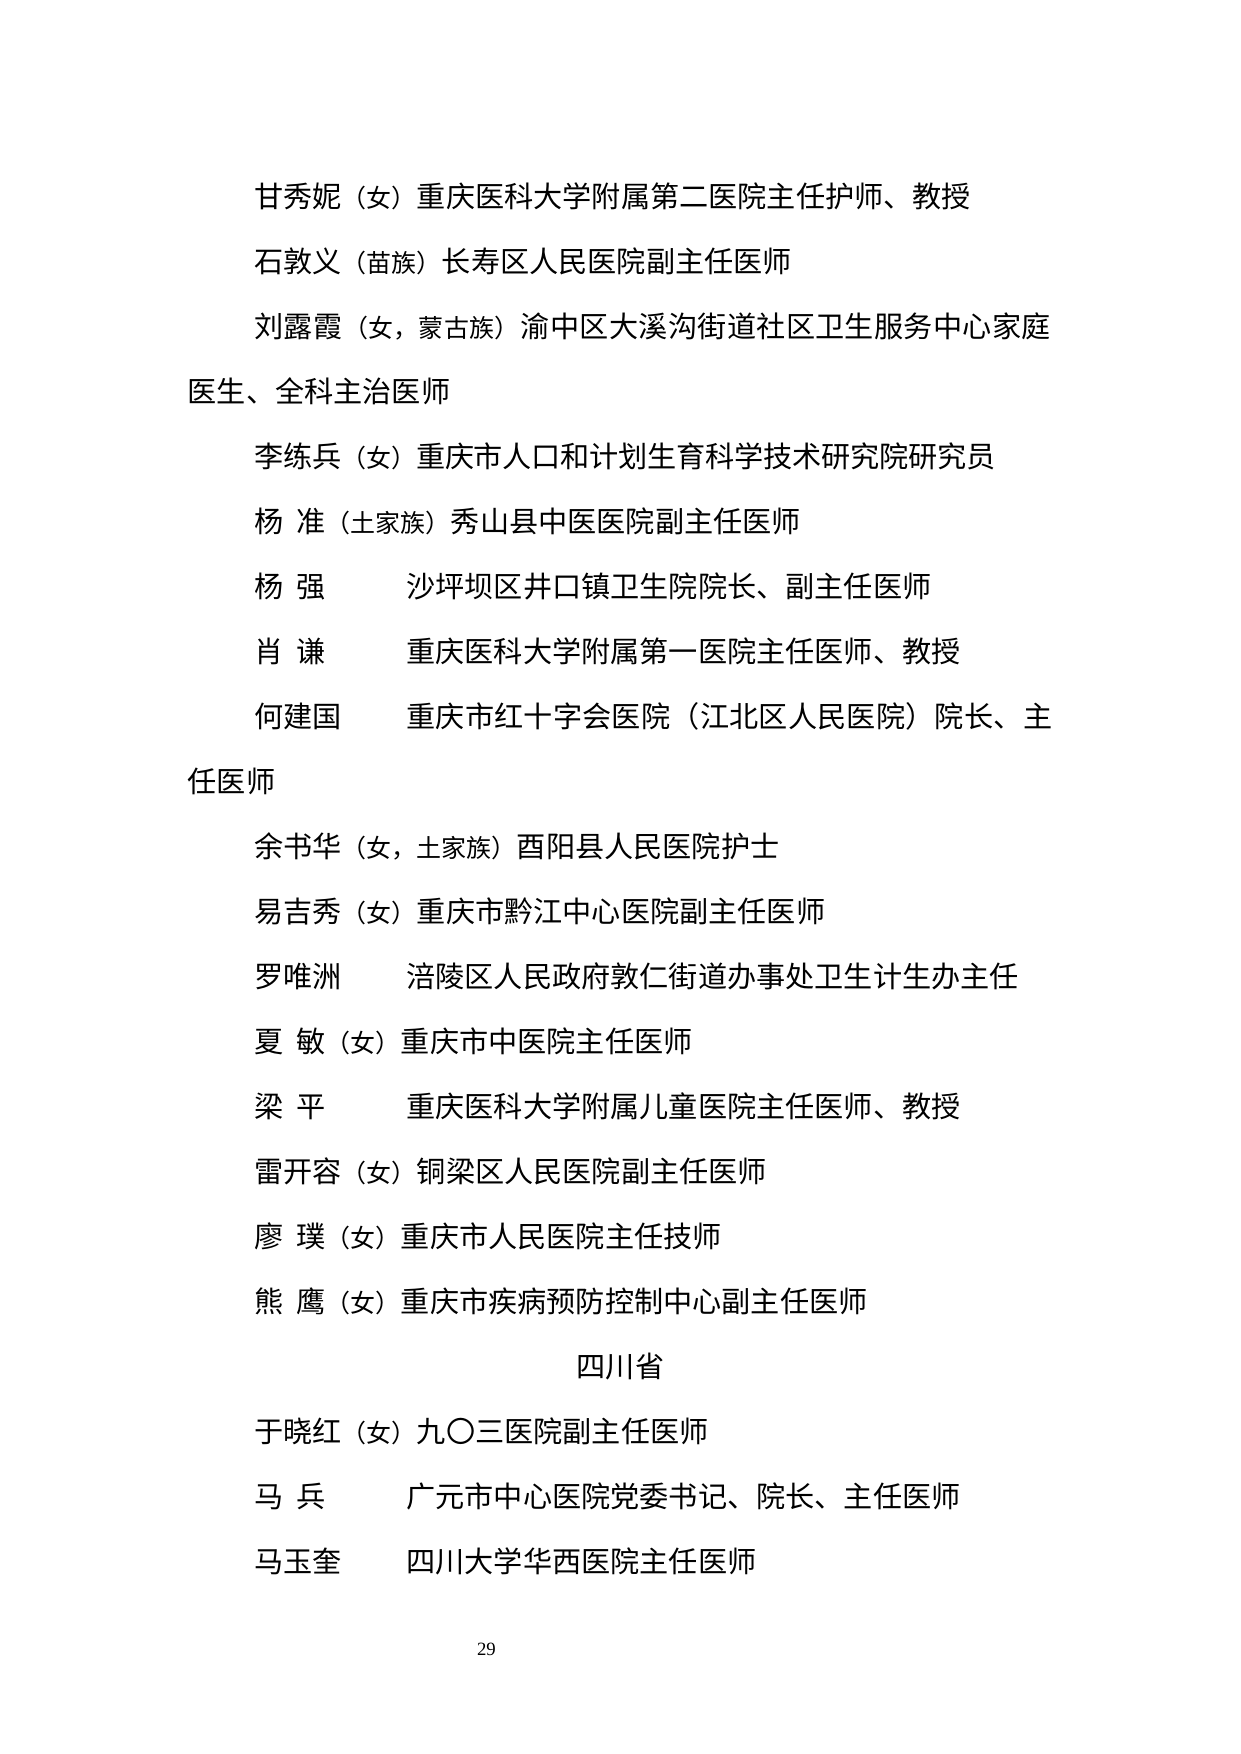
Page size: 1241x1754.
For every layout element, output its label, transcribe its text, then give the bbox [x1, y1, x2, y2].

text 何建国 重庆市红十字会医院（江北区人民医院）院长、主任医师 [187, 682, 1053, 812]
text 肖 谦 重庆医科大学附属第一医院主任医师、教授 [187, 617, 1053, 682]
text 杨 准（土家族）秀山县中医医院副主任医师 [187, 487, 1053, 552]
text 石敦义（苗族）长寿区人民医院副主任医师 [187, 227, 1053, 292]
text 夏 敏（女）重庆市中医院主任医师 [187, 1007, 1053, 1072]
text 马 兵 广元市中心医院党委书记、院长、主任医师 [187, 1462, 1053, 1527]
text 刘露霞（女，蒙古族）渝中区大溪沟街道社区卫生服务中心家庭医生、全科主治医师 [187, 292, 1053, 422]
text 易吉秀（女）重庆市黔江中心医院副主任医师 [187, 877, 1053, 942]
text 四川省 [187, 1332, 1053, 1397]
text 余书华（女，土家族）酉阳县人民医院护士 [187, 812, 1053, 877]
text 罗唯洲 涪陵区人民政府敦仁街道办事处卫生计生办主任 [187, 942, 1053, 1007]
text 雷开容（女）铜梁区人民医院副主任医师 [187, 1137, 1053, 1202]
text 于晓红（女）九〇三医院副主任医师 [187, 1397, 1053, 1462]
text 梁 平 重庆医科大学附属儿童医院主任医师、教授 [187, 1072, 1053, 1137]
text 熊 鹰（女）重庆市疾病预防控制中心副主任医师 [187, 1267, 1053, 1332]
text 杨 强 沙坪坝区井口镇卫生院院长、副主任医师 [187, 552, 1053, 617]
text 廖 璞（女）重庆市人民医院主任技师 [187, 1202, 1053, 1267]
text 甘秀妮（女）重庆医科大学附属第二医院主任护师、教授 [187, 162, 1053, 227]
text 马玉奎 四川大学华西医院主任医师 [187, 1527, 1053, 1592]
text 李练兵（女）重庆市人口和计划生育科学技术研究院研究员 [187, 422, 1053, 487]
